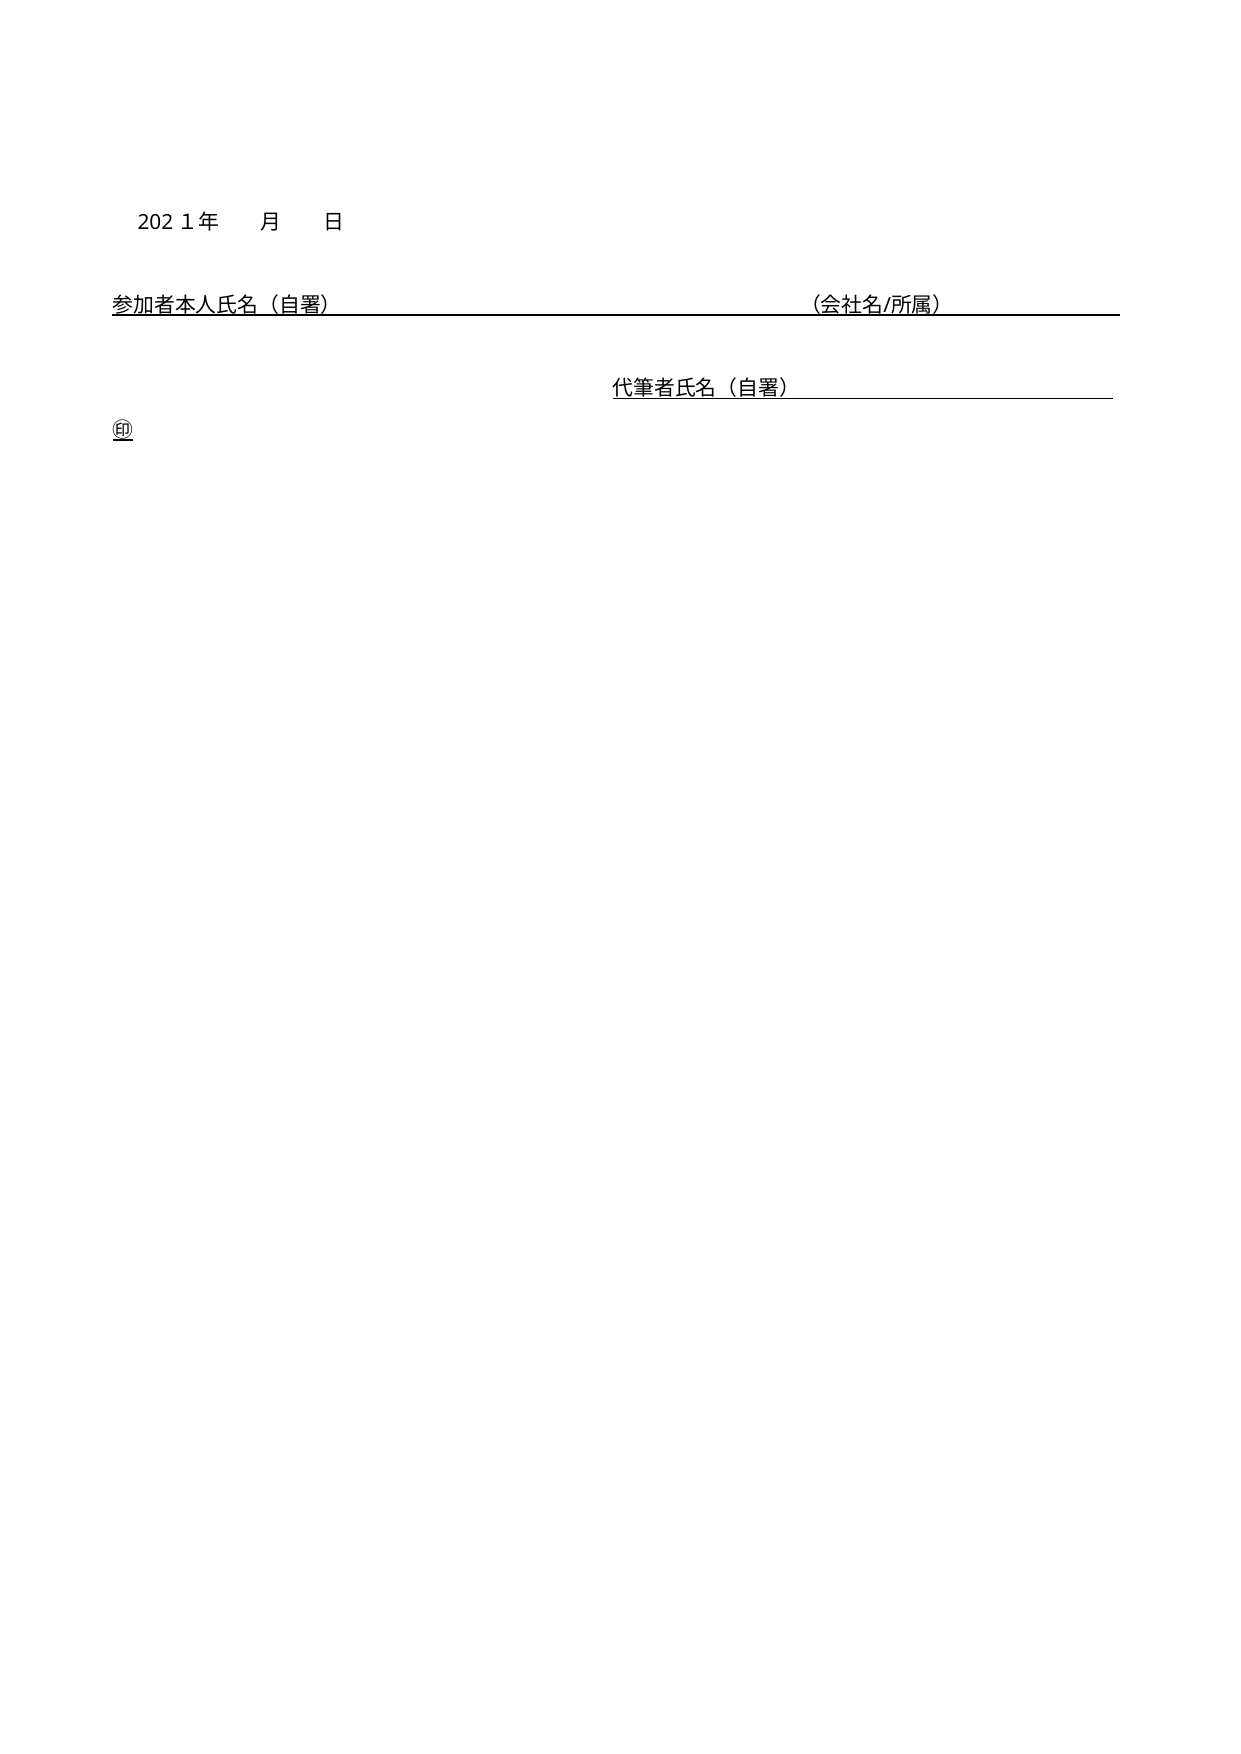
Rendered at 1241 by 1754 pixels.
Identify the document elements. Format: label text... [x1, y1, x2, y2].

text 参加者本人氏名（自署） （会社名/所属） [112, 283, 1128, 324]
text 代筆者氏名（自署） ㊞ [112, 366, 1128, 449]
text 202１年 月 日 [137, 199, 1128, 241]
